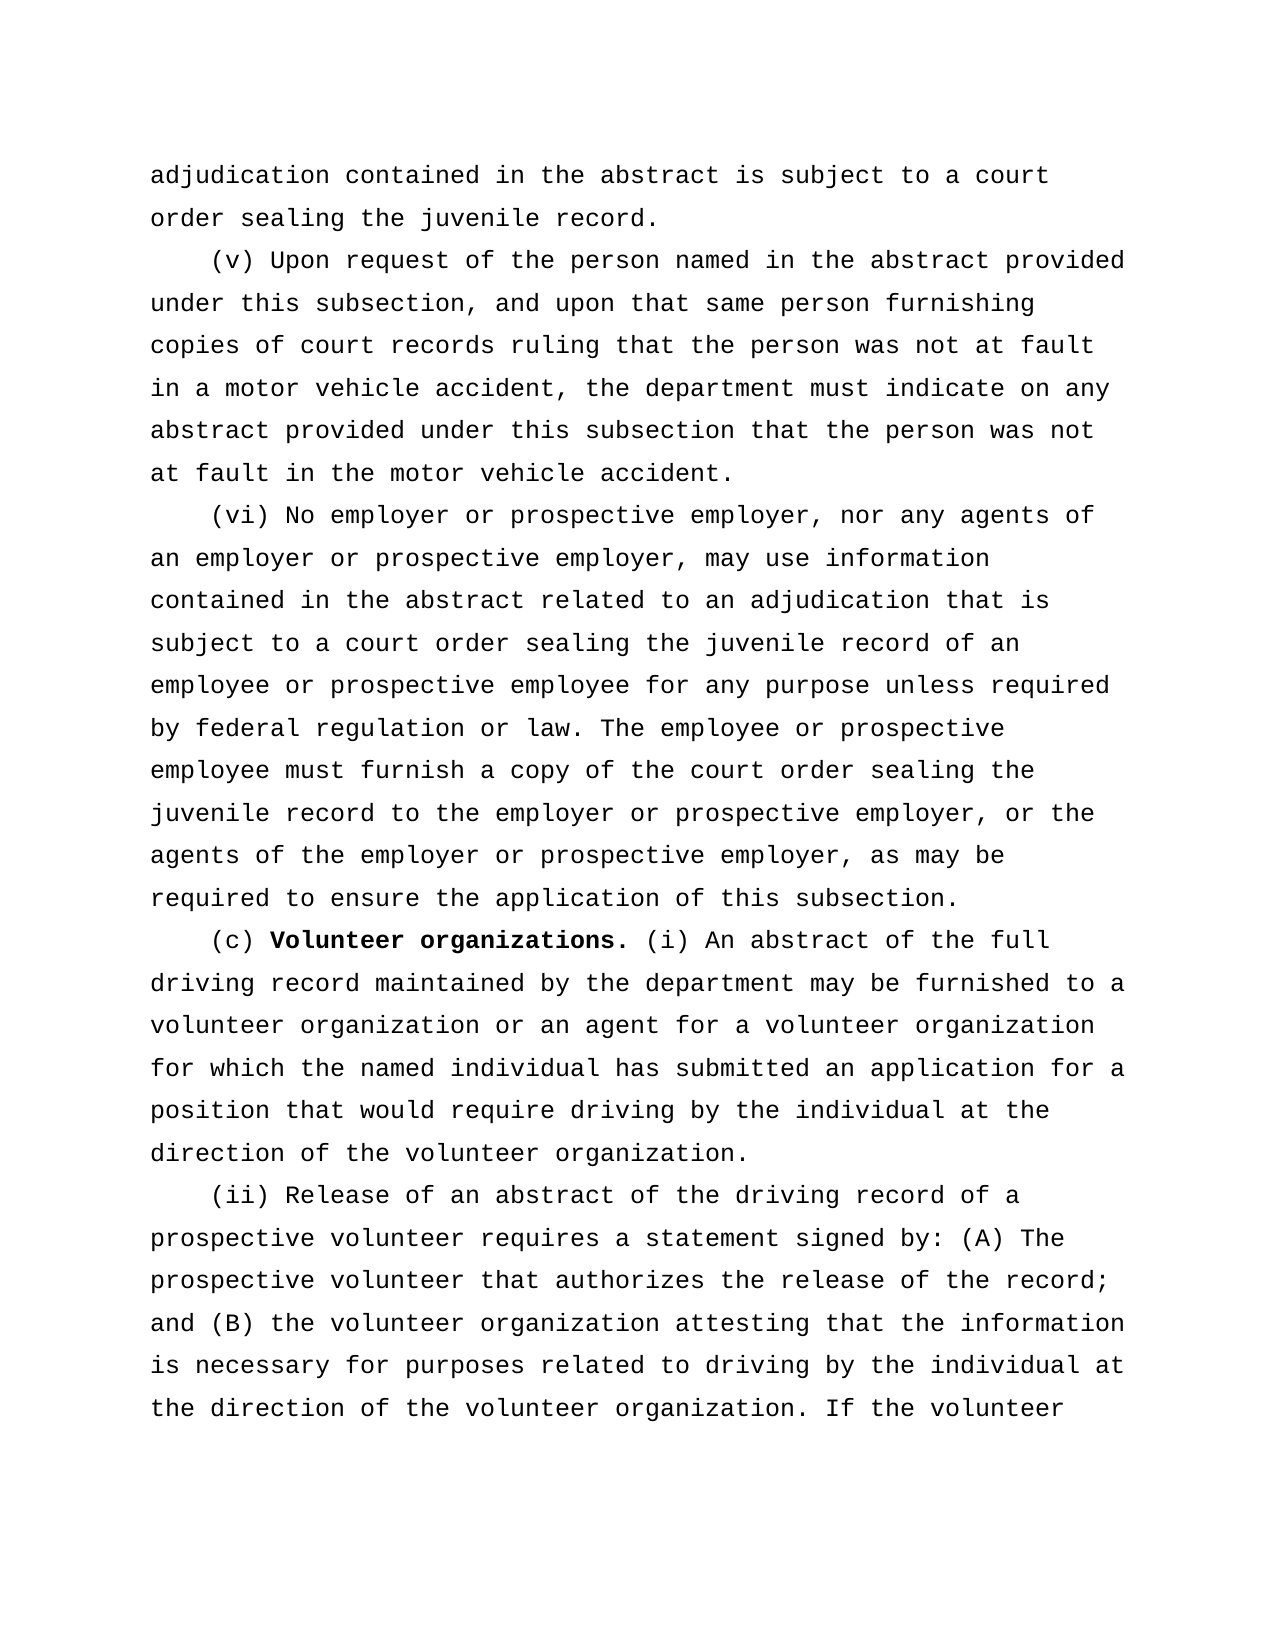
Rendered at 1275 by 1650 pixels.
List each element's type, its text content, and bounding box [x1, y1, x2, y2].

text (c) Volunteer organizations. (i) An abstract of the full driving record maintained by the department may be furnished to a volunteer organization or an agent for a volunteer organization for which the named individual has submitted an application for a position that would require driving by the individual at the direction of the volunteer organization. [150, 915, 1125, 1170]
text (v) Upon request of the person named in the abstract provided under this subsection, and upon that same person furnishing copies of court records ruling that the person was not at fault in a motor vehicle accident, the department must indicate on any abstract provided under this subsection that the person was not at fault in the motor vehicle accident. [150, 235, 1125, 490]
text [150, 150, 1125, 235]
text (vi) No employer or prospective employer, nor any agents of an employer or prospective employer, may use information contained in the abstract related to an adjudication that is subject to a court order sealing the juvenile record of an employee or prospective employee for any purpose unless required by federal regulation or law. The employee or prospective employee must furnish a copy of the court order sealing the juvenile record to the employer or prospective employer, or the agents of the employer or prospective employer, as may be required to ensure the application of this subsection. [150, 490, 1125, 915]
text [150, 1170, 1125, 1425]
